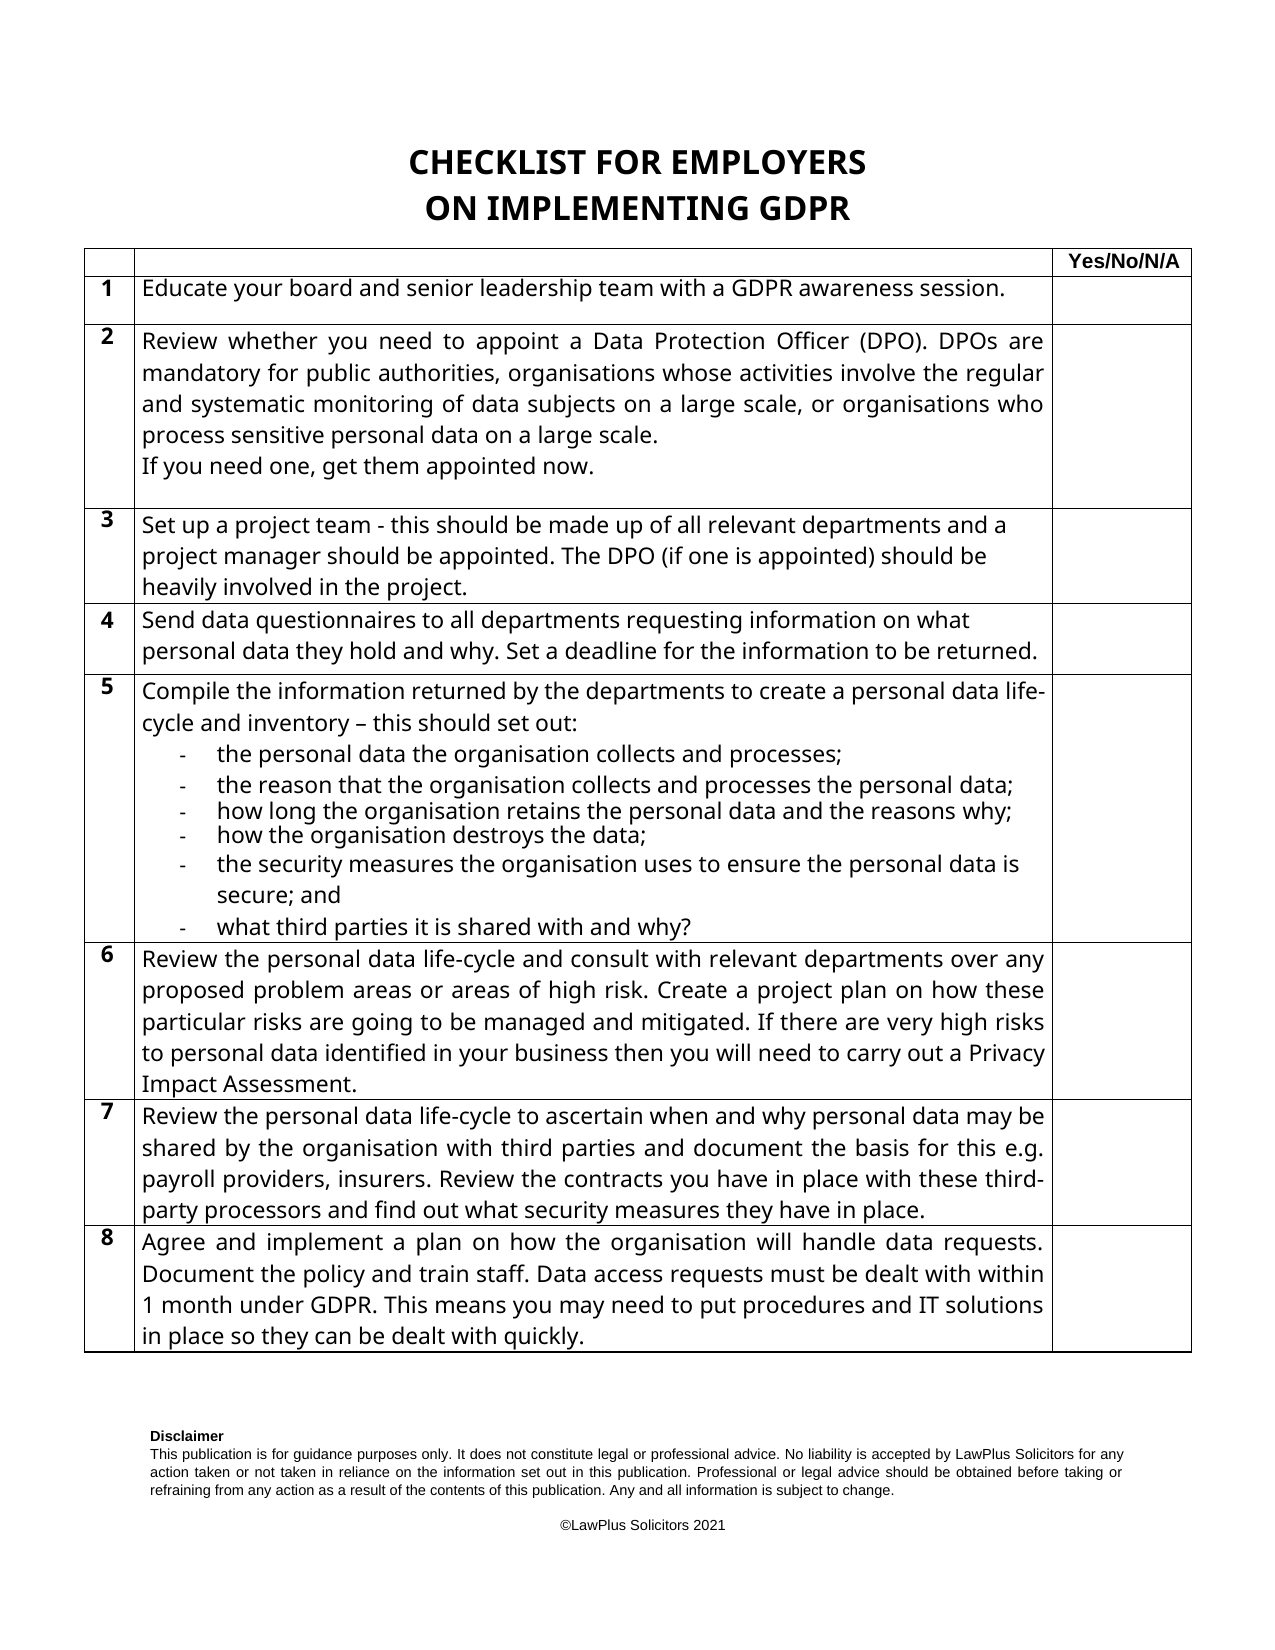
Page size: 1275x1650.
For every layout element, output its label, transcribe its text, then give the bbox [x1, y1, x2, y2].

table_cell 5 [85, 675, 134, 942]
table_cell 6 [85, 943, 134, 1099]
table_cell 8 [85, 1226, 134, 1351]
table_cell [1053, 509, 1191, 603]
table_cell [1053, 325, 1191, 508]
table_cell Send data questionnaires to all departments requesting information on what personal data they hold and why. Set a deadline for the information to be returned. [135, 604, 1052, 674]
table_cell [1053, 604, 1191, 674]
table_cell [1053, 1226, 1191, 1351]
table_cell 7 [85, 1100, 134, 1225]
table_cell Agree and implement a plan on how the organisation will handle data requests. Document the policy and train staff. Data access requests must be dealt with within 1 month under GDPR. This means you may need to put procedures and IT solutions in place so they can be dealt with quickly. [135, 1226, 1052, 1351]
table_cell 3 [85, 509, 134, 603]
table_cell Educate your board and senior leadership team with a GDPR awareness session. [135, 277, 1052, 324]
table_cell [1053, 1100, 1191, 1225]
table_cell 1 [85, 277, 134, 324]
table_cell Review the personal data life-cycle and consult with relevant departments over any proposed problem areas or areas of high risk. Create a project plan on how these particular risks are going to be managed and mitigated. If there are very high risks to personal data identified in your business then you will need to carry out a Privacy Impact Assessment. [135, 943, 1052, 1099]
table_header [135, 249, 1052, 276]
table_cell Review whether you need to appoint a Data Protection Officer (DPO). DPOs are mandatory for public authorities, organisations whose activities involve the regular and systematic monitoring of data subjects on a large scale, or organisations who process sensitive personal data on a large scale. If you need one, get them appointed now. [135, 325, 1052, 508]
table_cell [1053, 943, 1191, 1099]
table_cell [1053, 675, 1191, 942]
table_cell Compile the information returned by the departments to create a personal data life-cycle and inventory – this should set out: the personal data the organisation collects and processes; the reason that the organisation collects and processes the personal data; how long the organisation retains the personal data and the reasons why; how the organisation destroys the data; the security measures the organisation uses to ensure the personal data is secure; and what third parties it is shared with and why? [135, 675, 1052, 942]
table_header Yes/No/N/A [1053, 249, 1191, 276]
table_cell 2 [85, 325, 134, 508]
text Checklist for employers on IMPLEMENTING GDPR [401, 139, 874, 230]
table_cell Review the personal data life-cycle to ascertain when and why personal data may be shared by the organisation with third parties and document the basis for this e.g. payroll providers, insurers. Review the contracts you have in place with these third-party processors and find out what security measures they have in place. [135, 1100, 1052, 1225]
table_cell Set up a project team - this should be made up of all relevant departments and a project manager should be appointed. The DPO (if one is appointed) should be heavily involved in the project. [135, 509, 1052, 603]
table_header [85, 249, 134, 276]
table_cell 4 [85, 604, 134, 674]
table_cell [1053, 277, 1191, 324]
